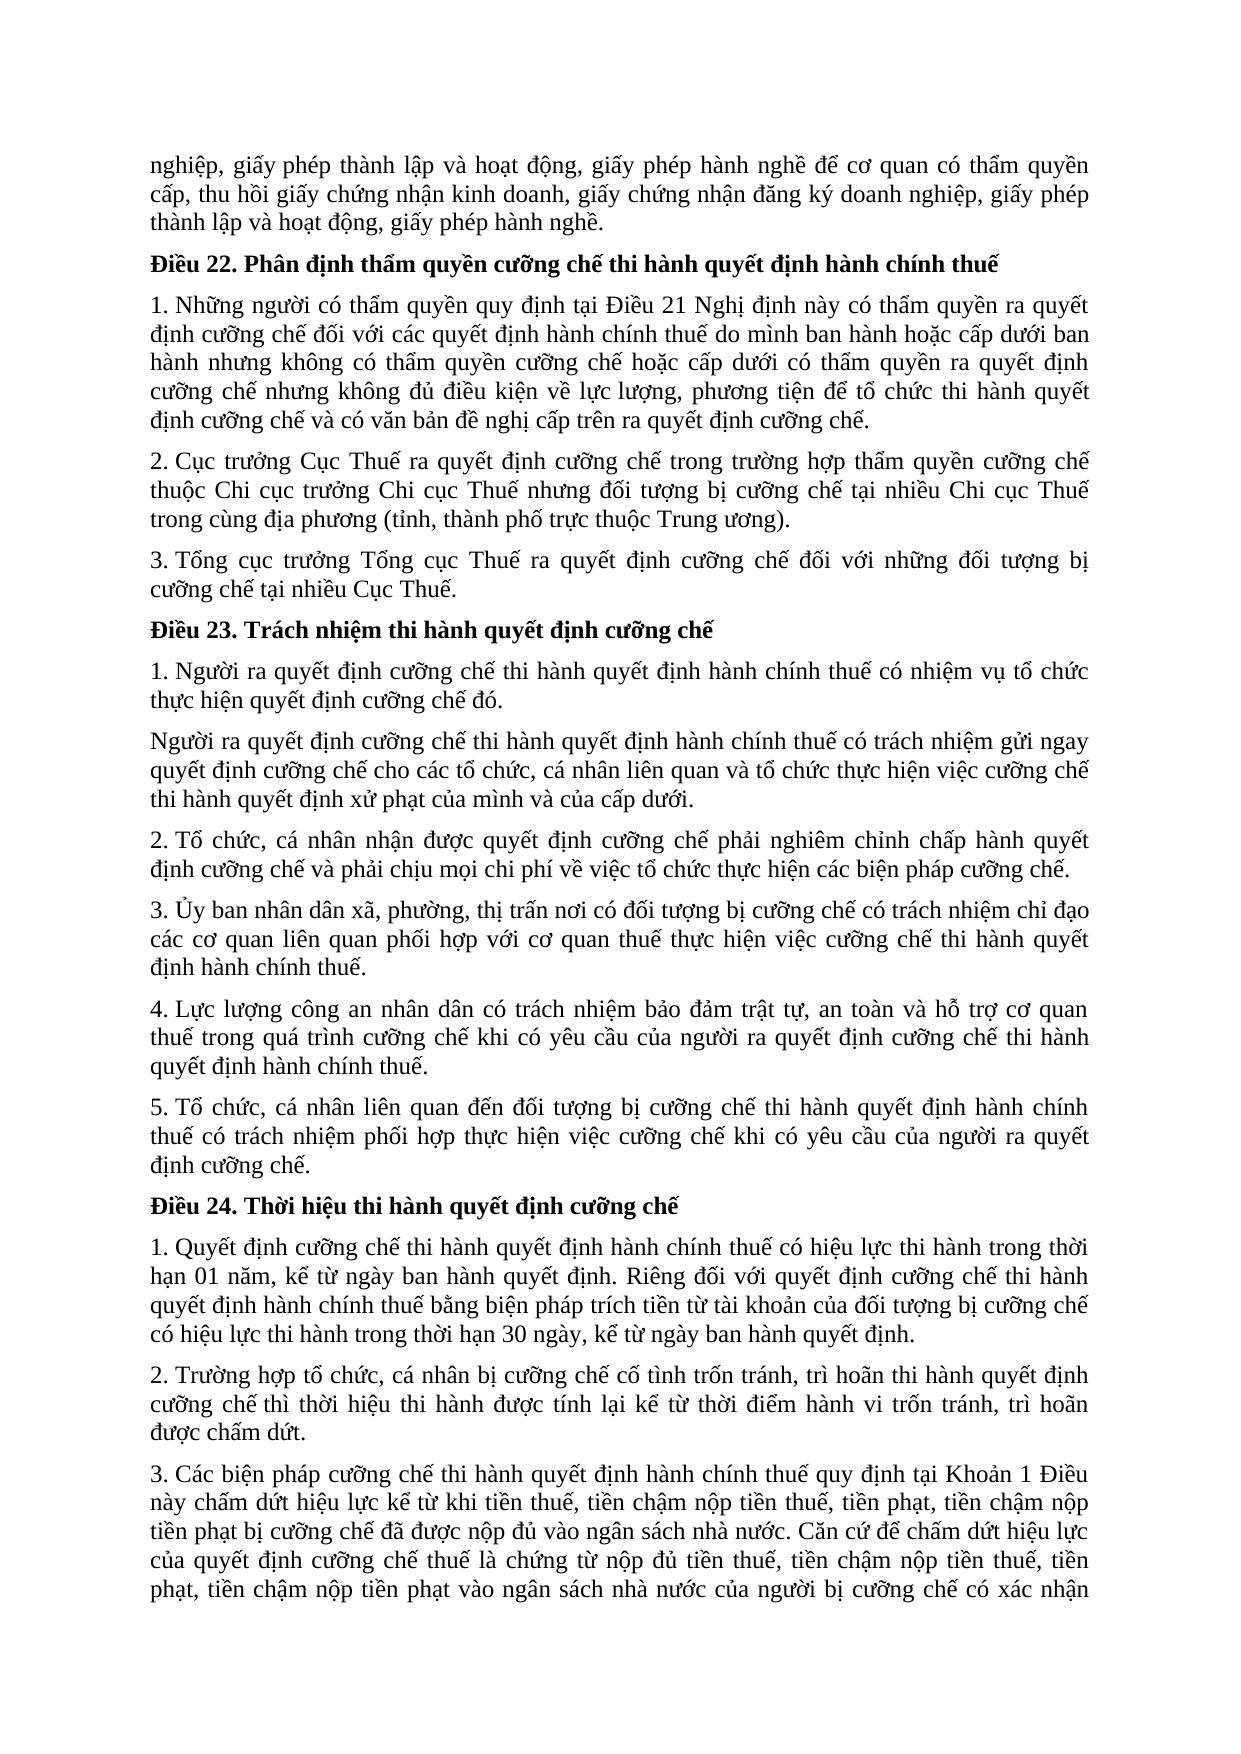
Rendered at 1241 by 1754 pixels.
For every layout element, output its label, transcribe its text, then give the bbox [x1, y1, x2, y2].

text Người ra quyết định cưỡng chế thi hành quyết định hành chính thuế có trách nhiệm gửi ngay quyết định cưỡng chế cho các tổ chức, cá nhân liên quan và tổ chức thực hiện việc cưỡng chế thi hành quyết định xử phạt của mình và của cấp dưới. [150, 726, 1090, 812]
text 2. Cục trưởng Cục Thuế ra quyết định cưỡng chế trong trường hợp thẩm quyền cưỡng chế thuộc Chi cục trưởng Chi cục Thuế nhưng đối tượng bị cưỡng chế tại nhiều Chi cục Thuế trong cùng địa phương (tỉnh, thành phố trực thuộc Trung ương). [150, 446, 1090, 532]
text 3. Tổng cục trưởng Tổng cục Thuế ra quyết định cưỡng chế đối với những đối tượng bị cưỡng chế tại nhiều Cục Thuế. [150, 545, 1090, 602]
text 5. Tổ chức, cá nhân liên quan đến đối tượng bị cưỡng chế thi hành quyết định hành chính thuế có trách nhiệm phối hợp thực hiện việc cưỡng chế khi có yêu cầu của người ra quyết định cưỡng chế. [150, 1092, 1090, 1179]
text 1. Quyết định cưỡng chế thi hành quyết định hành chính thuế có hiệu lực thi hành trong thời hạn 01 năm, kể từ ngày ban hành quyết định. Riêng đối với quyết định cưỡng chế thi hành quyết định hành chính thuế bằng biện pháp trích tiền từ tài khoản của đối tượng bị cưỡng chế có hiệu lực thi hành trong thời hạn 30 ngày, kể từ ngày ban hành quyết định. [150, 1232, 1090, 1347]
text Điều 22. Phân định thẩm quyền cưỡng chế thi hành quyết định hành chính thuế [150, 249, 1090, 277]
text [150, 1459, 1090, 1602]
text 4. Lực lượng công an nhân dân có trách nhiệm bảo đảm trật tự, an toàn và hỗ trợ cơ quan thuế trong quá trình cưỡng chế khi có yêu cầu của người ra quyết định cưỡng chế thi hành quyết định hành chính thuế. [150, 994, 1090, 1080]
text 2. Trường hợp tổ chức, cá nhân bị cưỡng chế cố tình trốn tránh, trì hoãn thi hành quyết định cưỡng chế thì thời hiệu thi hành được tính lại kể từ thời điểm hành vi trốn tránh, trì hoãn được chấm dứt. [150, 1360, 1090, 1446]
text 1. Người ra quyết định cưỡng chế thi hành quyết định hành chính thuế có nhiệm vụ tổ chức thực hiện quyết định cưỡng chế đó. [150, 656, 1090, 714]
text 2. Tổ chức, cá nhân nhận được quyết định cưỡng chế phải nghiêm chỉnh chấp hành quyết định cưỡng chế và phải chịu mọi chi phí về việc tổ chức thực hiện các biện pháp cưỡng chế. [150, 825, 1090, 882]
text 1. Những người có thẩm quyền quy định tại Điều 21 Nghị định này có thẩm quyền ra quyết định cưỡng chế đối với các quyết định hành chính thuế do mình ban hành hoặc cấp dưới ban hành nhưng không có thẩm quyền cưỡng chế hoặc cấp dưới có thẩm quyền ra quyết định cưỡng chế nhưng không đủ điều kiện về lực lượng, phương tiện để tổ chức thi hành quyết định cưỡng chế và có văn bản đề nghị cấp trên ra quyết định cưỡng chế. [150, 290, 1090, 434]
text Điều 24. Thời hiệu thi hành quyết định cưỡng chế [150, 1191, 1090, 1220]
text Điều 23. Trách nhiệm thi hành quyết định cưỡng chế [150, 615, 1090, 644]
text 3. Ủy ban nhân dân xã, phường, thị trấn nơi có đối tượng bị cưỡng chế có trách nhiệm chỉ đạo các cơ quan liên quan phối hợp với cơ quan thuế thực hiện việc cưỡng chế thi hành quyết định hành chính thuế. [150, 895, 1090, 981]
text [150, 150, 1090, 236]
